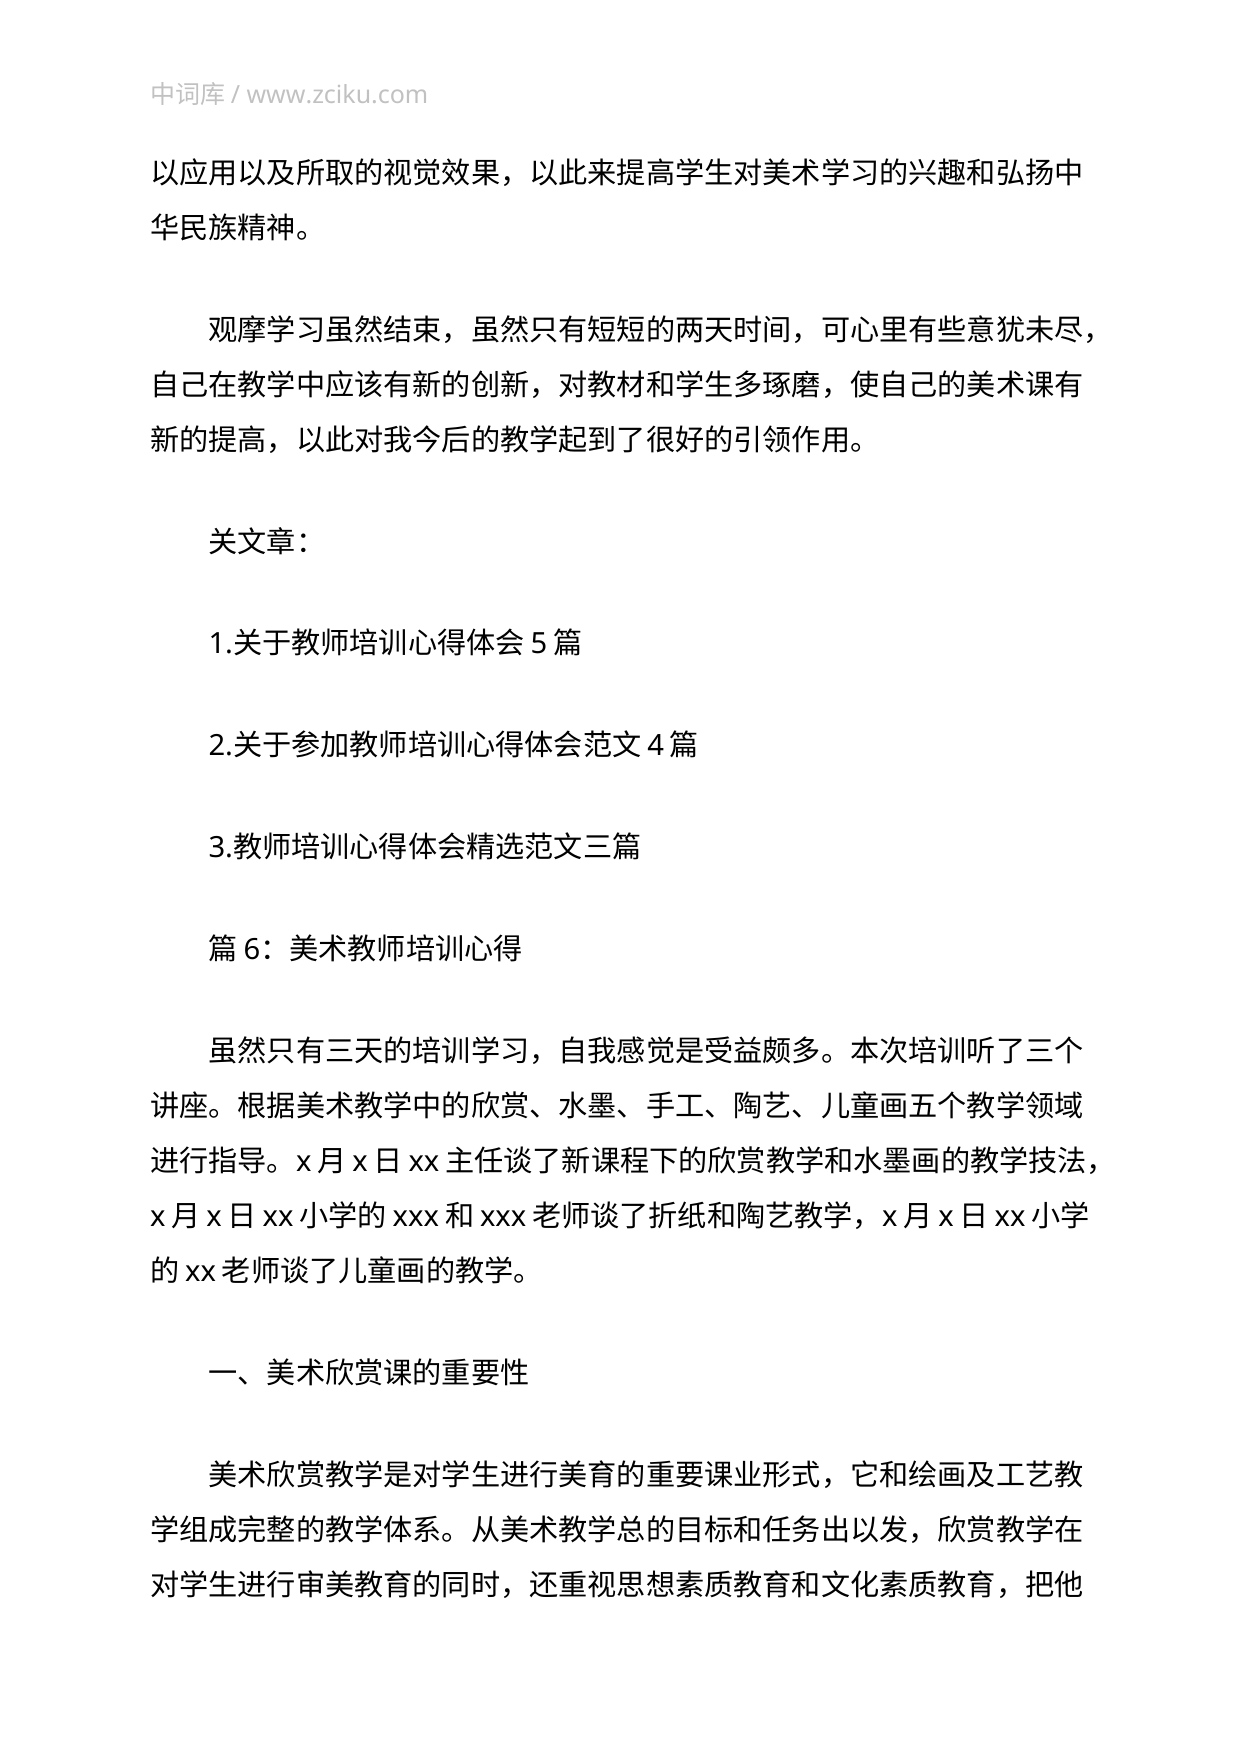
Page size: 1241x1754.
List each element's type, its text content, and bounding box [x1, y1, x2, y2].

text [150, 150, 1090, 247]
text 一、美术欣赏课的重要性 [150, 1350, 1090, 1392]
text 观摩学习虽然结束，虽然只有短短的两天时间，可心里有些意犹未尽，自己在教学中应该有新的创新，对教材和学生多琢磨，使自己的美术课有新的提高，以此对我今后的教学起到了很好的引领作用。 [150, 307, 1090, 459]
text 2.关于参加教师培训心得体会范文4篇 [150, 722, 1090, 764]
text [150, 1451, 1090, 1603]
text 篇6：美术教师培训心得 [150, 926, 1090, 968]
text 3.教师培训心得体会精选范文三篇 [150, 824, 1090, 866]
text 虽然只有三天的培训学习，自我感觉是受益颇多。本次培训听了三个讲座。根据美术教学中的欣赏、水墨、手工、陶艺、儿童画五个教学领域进行指导。x月x日xx主任谈了新课程下的欣赏教学和水墨画的教学技法，x月x日xx小学的xxx和xxx老师谈了折纸和陶艺教学，x月x日xx小学的xx老师谈了儿童画的教学。 [150, 1028, 1090, 1290]
text 1.关于教师培训心得体会5篇 [150, 620, 1090, 662]
text 关文章： [150, 518, 1090, 561]
